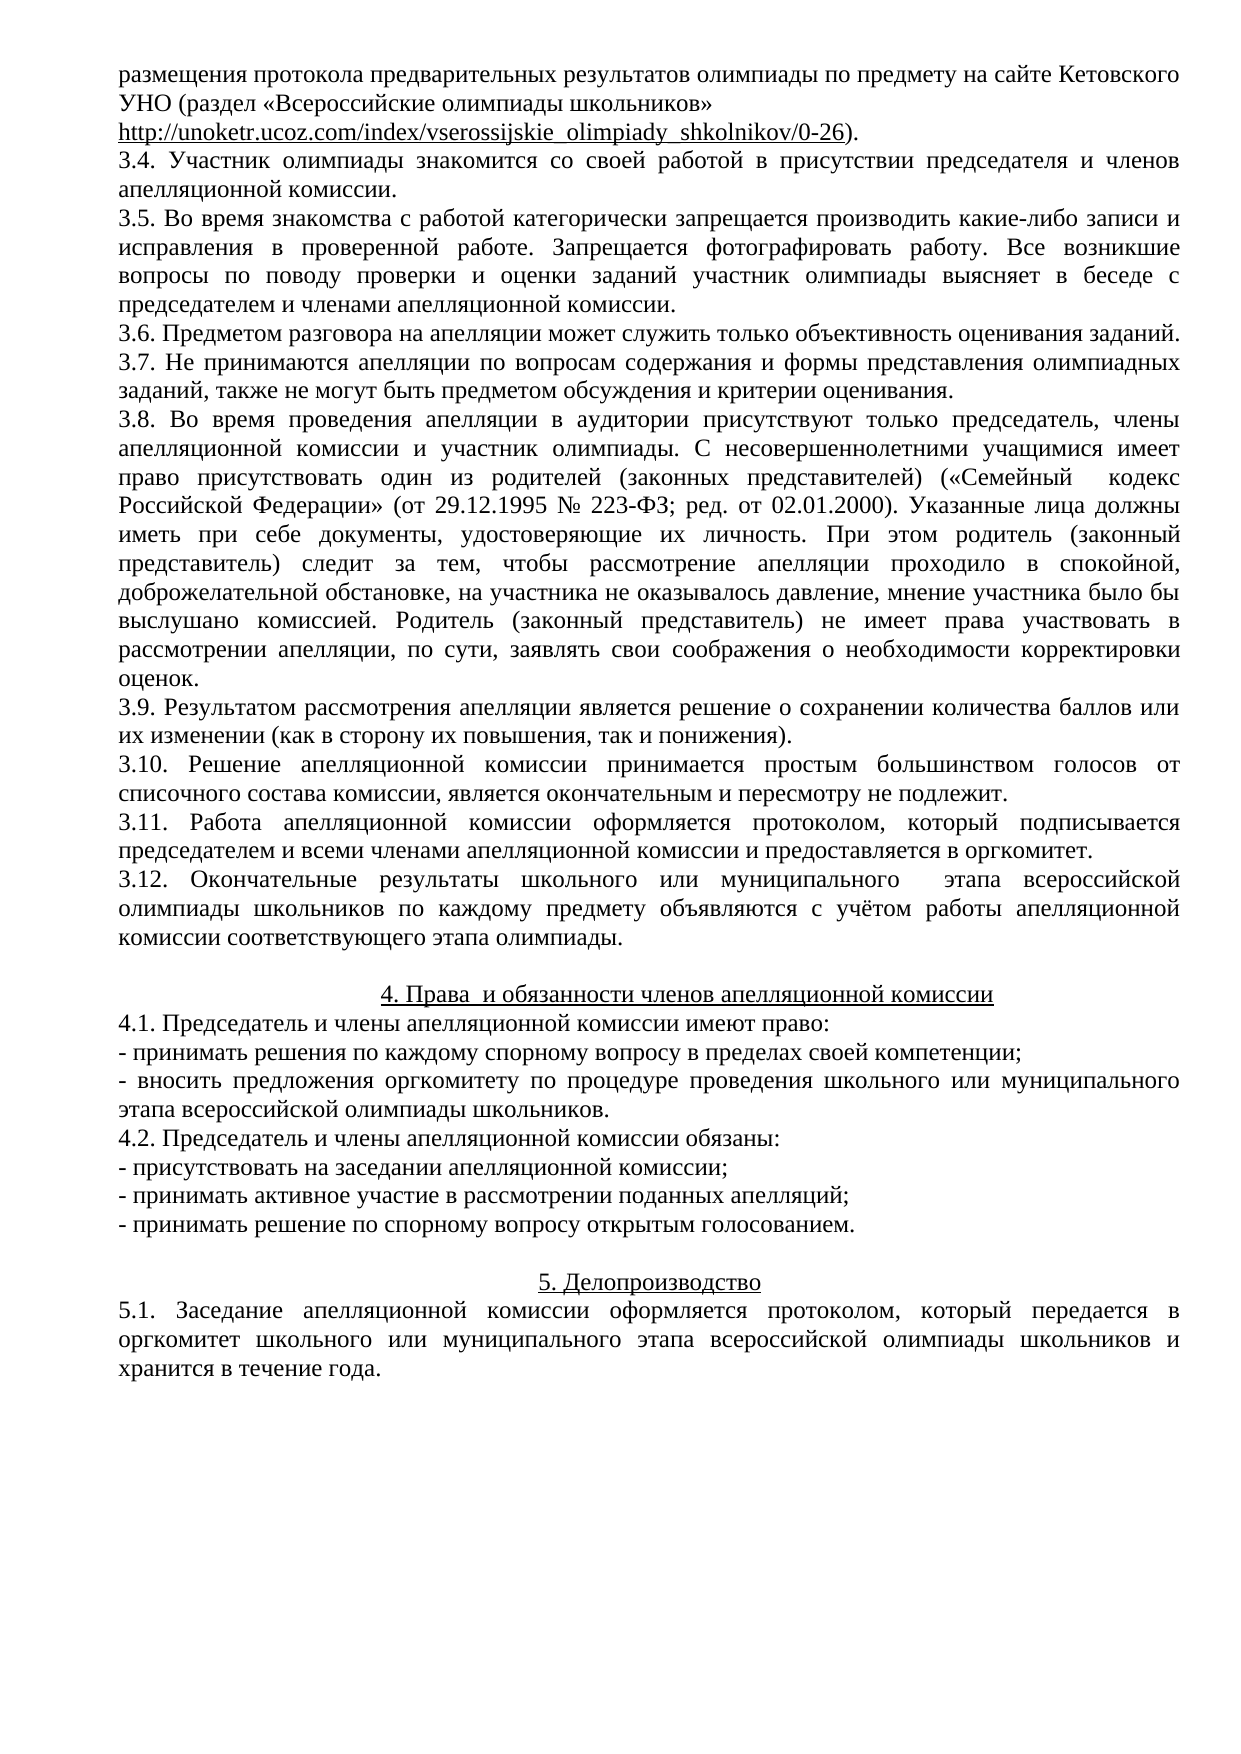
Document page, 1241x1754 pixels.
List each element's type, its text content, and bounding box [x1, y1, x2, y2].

text 5. Делопроизводство [118, 1267, 1181, 1295]
text 3.12. Окончательные результаты школьного или муниципального этапа всероссийской олимпиады школьников по каждому предмету объявляются с учётом работы апелляционной комиссии соответствующего этапа олимпиады. [118, 864, 1181, 950]
text - принимать решения по каждому спорному вопросу в пределах своей компетенции; [118, 1037, 1181, 1065]
text - принимать активное участие в рассмотрении поданных апелляций; [118, 1180, 1181, 1209]
text 3.11. Работа апелляционной комиссии оформляется протоколом, который подписывается председателем и всеми членами апелляционной комиссии и предоставляется в оргкомитет. [118, 807, 1181, 864]
text 4.2. Председатель и члены апелляционной комиссии обязаны: [118, 1123, 1181, 1152]
text 3.6. Предметом разговора на апелляции может служить только объективность оценивания заданий. [118, 318, 1181, 347]
text 3.7. Не принимаются апелляции по вопросам содержания и формы представления олимпиадных заданий, также не могут быть предметом обсуждения и критерии оценивания. [118, 347, 1181, 404]
text 3.9. Результатом рассмотрения апелляции является решение о сохранении количества баллов или их изменении (как в сторону их повышения, так и понижения). [118, 692, 1181, 749]
text 3.10. Решение апелляционной комиссии принимается простым большинством голосов от списочного состава комиссии, является окончательным и пересмотру не подлежит. [118, 749, 1181, 807]
text - присутствовать на заседании апелляционной комиссии; [118, 1152, 1181, 1180]
text - принимать решение по спорному вопросу открытым голосованием. [118, 1209, 1181, 1238]
text 3.8. Во время проведения апелляции в аудитории присутствуют только председатель, члены апелляционной комиссии и участник олимпиады. С несовершеннолетними учащимися имеет право присутствовать один из родителей (законных представителей) («Семейный кодекс Российской Федерации» (от 29.12.1995 № 223-ФЗ; ред. от 02.01.2000). Указанные лица должны иметь при себе документы, удостоверяющие их личность. При этом родитель (законный представитель) следит за тем, чтобы рассмотрение апелляции проходило в спокойной, доброжелательной обстановке, на участника не оказывалось давление, мнение участника было бы выслушано комиссией. Родитель (законный представитель) не имеет права участвовать в рассмотрении апелляции, по сути, заявлять свои соображения о необходимости корректировки оценок. [118, 404, 1181, 692]
text 3.4. Участник олимпиады знакомится со своей работой в присутствии председателя и членов апелляционной комиссии. [118, 145, 1181, 203]
text 4. Права и обязанности членов апелляционной комиссии [118, 979, 1181, 1008]
text 5.1. Заседание апелляционной комиссии оформляется протоколом, который передается в оргкомитет школьного или муниципального этапа всероссийской олимпиады школьников и хранится в течение года. [118, 1295, 1181, 1382]
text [118, 59, 1181, 117]
text 4.1. Председатель и члены апелляционной комиссии имеют право: [118, 1008, 1181, 1037]
text http://unoketr.ucoz.com/index/vserossijskie_olimpiady_shkolnikov/0-26). [118, 117, 1181, 145]
text - вносить предложения оргкомитету по процедуре проведения школьного или муниципального этапа всероссийской олимпиады школьников. [118, 1065, 1181, 1123]
text 3.5. Во время знакомства с работой категорически запрещается производить какие-либо записи и исправления в проверенной работе. Запрещается фотографировать работу. Все возникшие вопросы по поводу проверки и оценки заданий участник олимпиады выясняет в беседе с председателем и членами апелляционной комиссии. [118, 203, 1181, 318]
